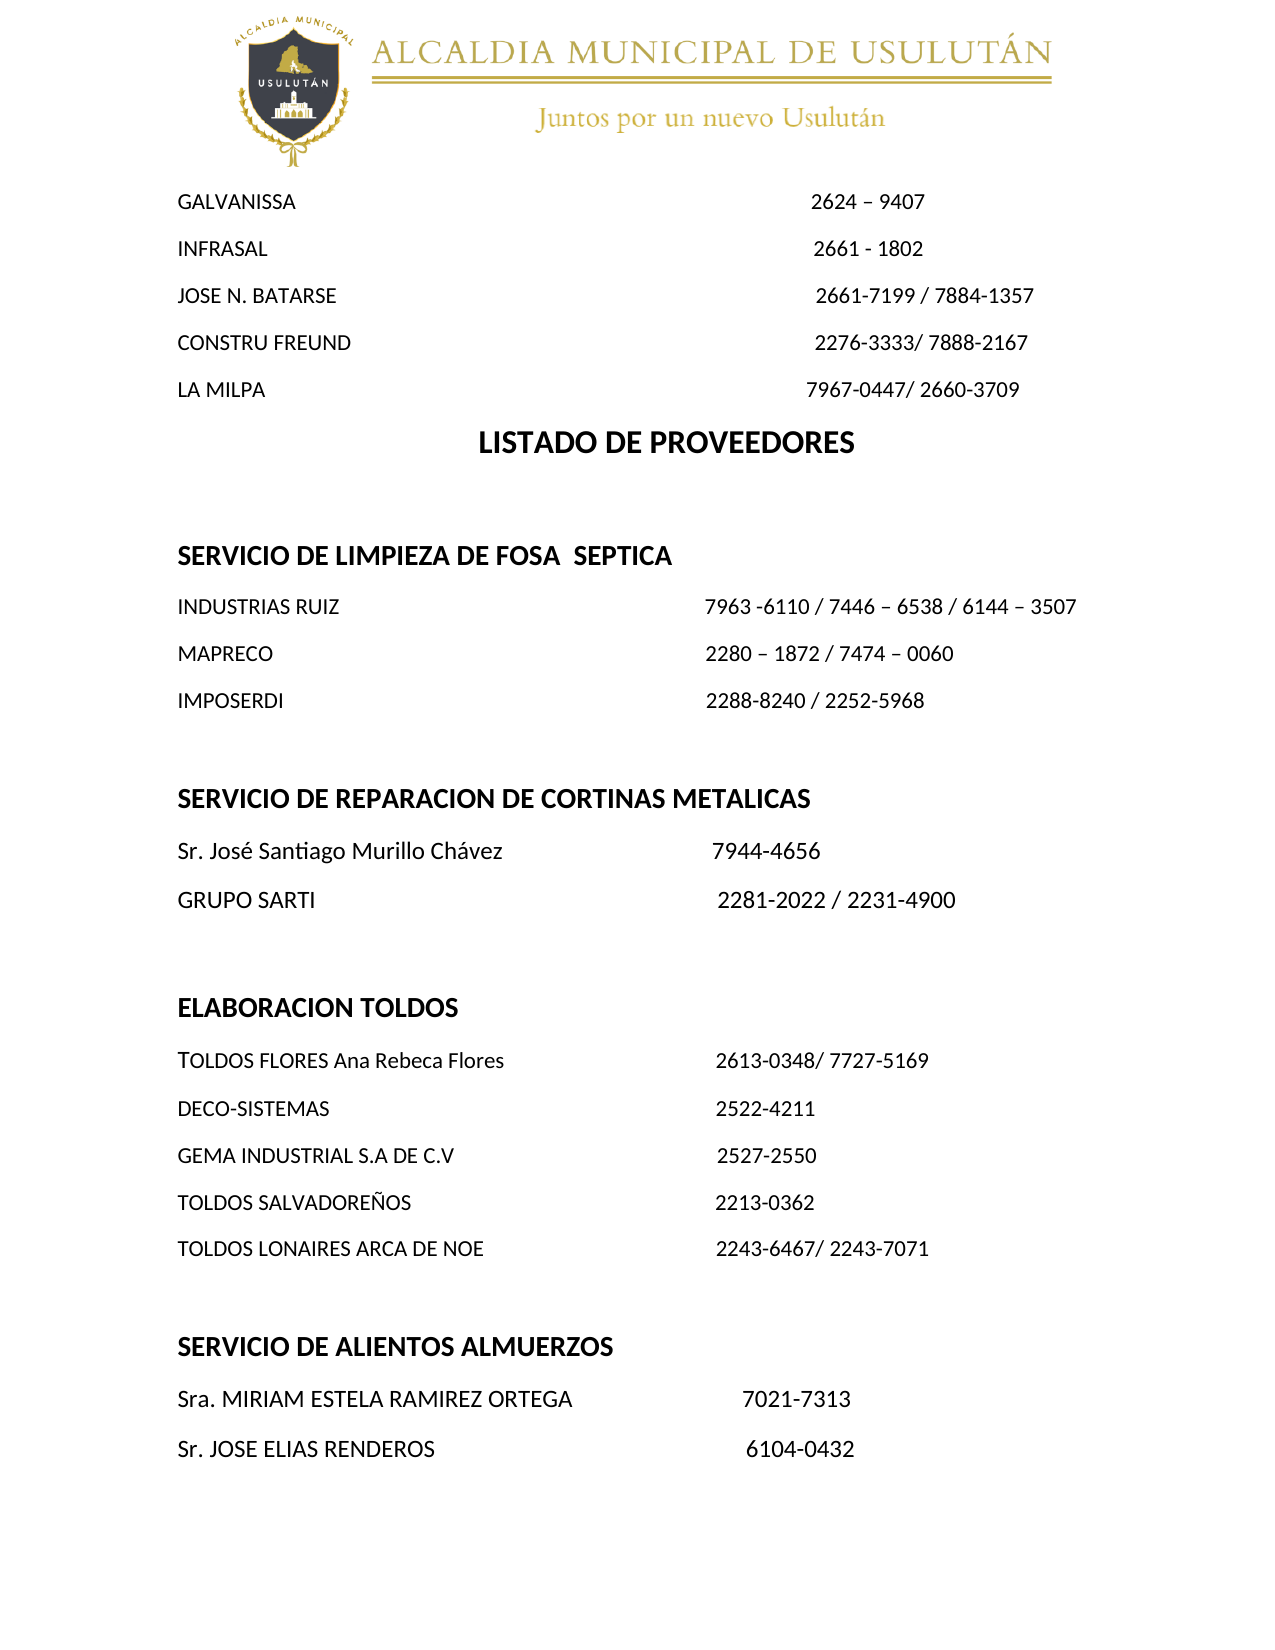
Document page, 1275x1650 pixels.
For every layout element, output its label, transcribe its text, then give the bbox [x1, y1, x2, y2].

text INFRASAL 2661 - 1802 [177, 234, 1098, 262]
text DECO-SISTEMAS 2522-4211 [177, 1094, 1098, 1122]
text LISTADO DE PROVEEDORES [177, 422, 1098, 462]
picture [177, 0, 1098, 148]
text SERVICIO DE REPARACION DE CORTINAS METALICAS [177, 780, 1098, 816]
text GALVANISSA 2624 – 9407 [177, 148, 1098, 215]
text GRUPO SARTI 2281-2022 / 2231-4900 [177, 884, 1098, 915]
text TOLDOS LONAIRES ARCA DE NOE 2243-6467/ 2243-7071 [177, 1234, 1098, 1263]
text SERVICIO DE ALIENTOS ALMUERZOS [177, 1328, 1098, 1364]
text MAPRECO 2280 – 1872 / 7474 – 0060 [177, 639, 1098, 667]
text Sra. MIRIAM ESTELA RAMIREZ ORTEGA 7021-7313 [177, 1383, 1098, 1414]
text ELABORACION TOLDOS [177, 989, 1098, 1025]
text TOLDOS SALVADOREÑOS 2213-0362 [177, 1188, 1098, 1216]
text IMPOSERDI 2288-8240 / 2252-5968 [177, 686, 1098, 714]
text INDUSTRIAS RUIZ 7963 -6110 / 7446 – 6538 / 6144 – 3507 [177, 592, 1098, 620]
text JOSE N. BATARSE 2661-7199 / 7884-1357 [177, 281, 1098, 309]
text SERVICIO DE LIMPIEZA DE FOSA SEPTICA [177, 537, 1098, 573]
text GEMA INDUSTRIAL S.A DE C.V 2527-2550 [177, 1141, 1098, 1169]
text TOLDOS FLORES Ana Rebeca Flores 2613-0348/ 7727-5169 [177, 1044, 1098, 1075]
text Sr. JOSE ELIAS RENDEROS 6104-0432 [177, 1433, 1098, 1463]
text Sr. José Santiago Murillo Chávez 7944-4656 [177, 835, 1098, 866]
text LA MILPA 7967-0447/ 2660-3709 [177, 375, 1098, 403]
text CONSTRU FREUND 2276-3333/ 7888-2167 [177, 328, 1098, 356]
